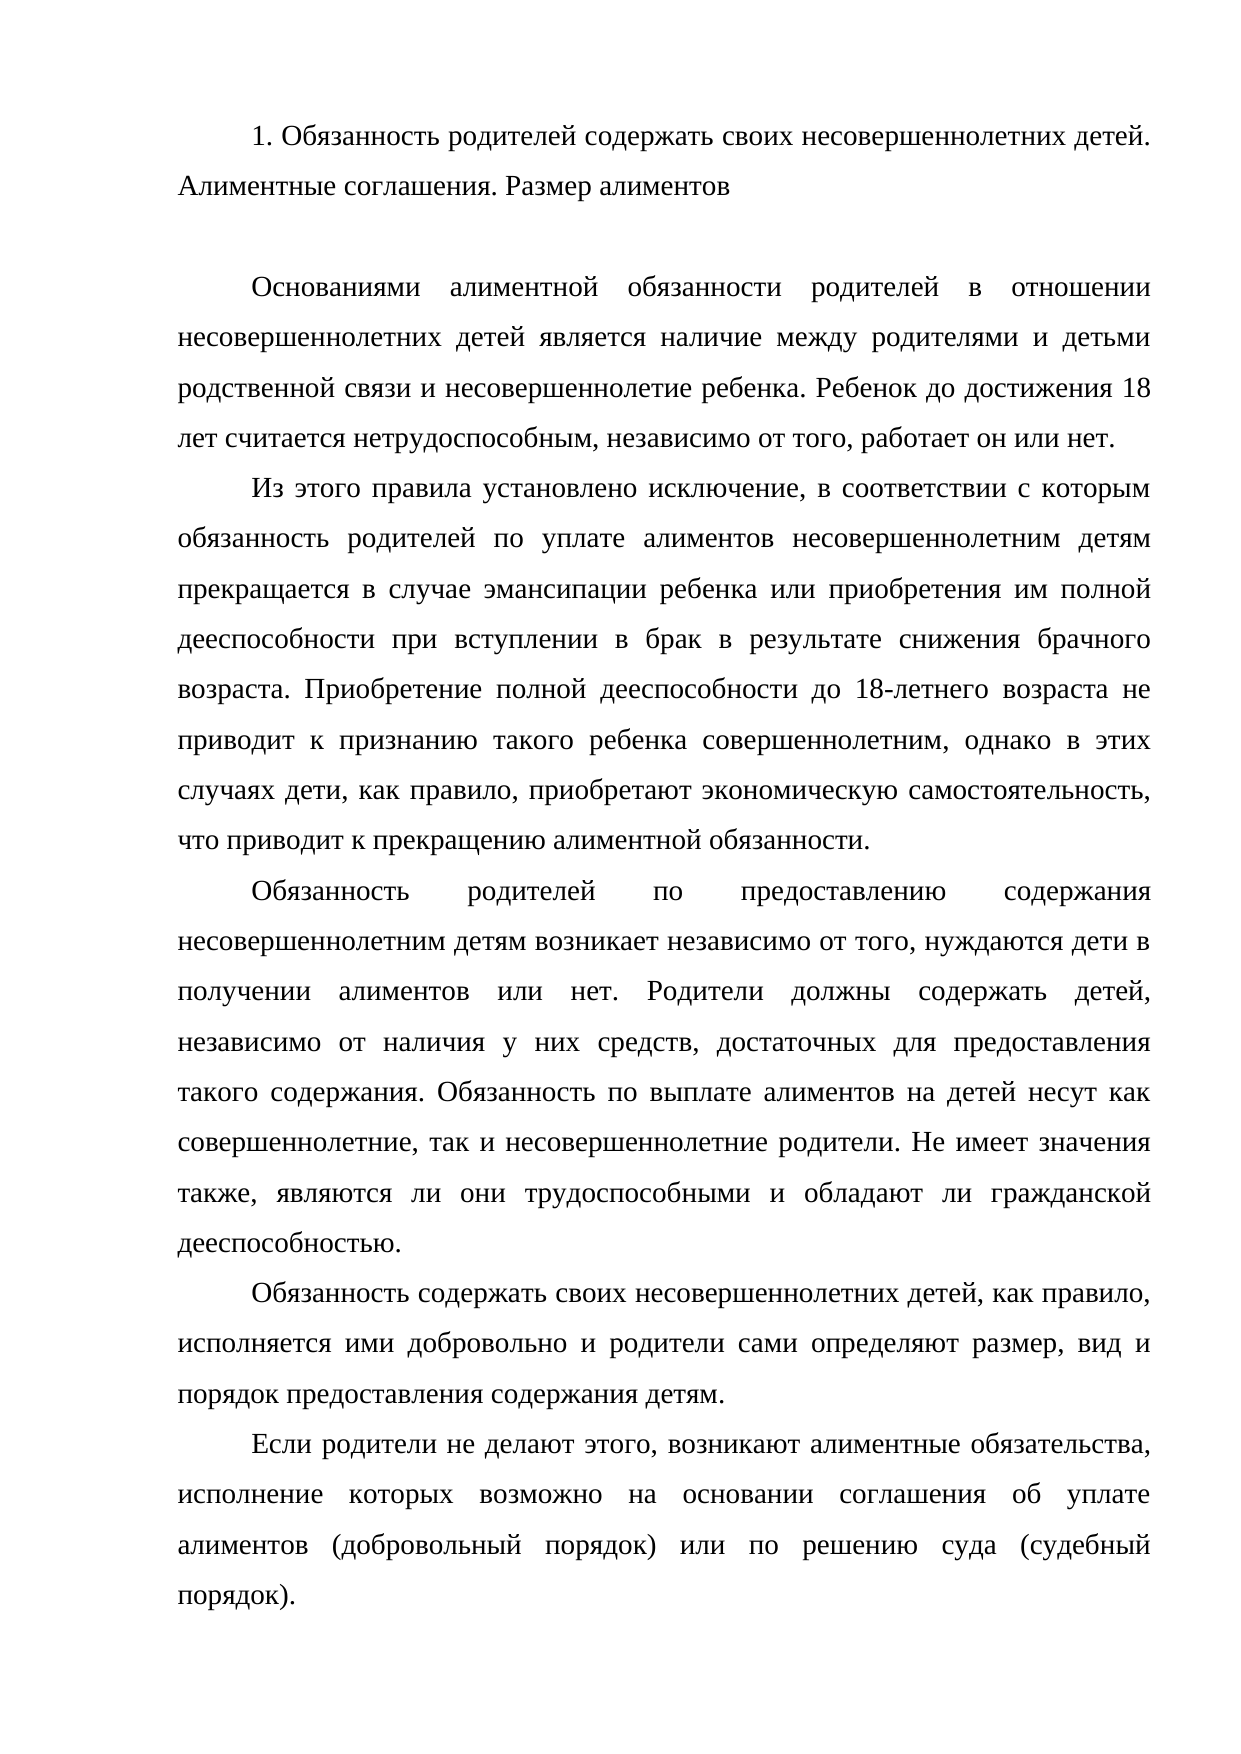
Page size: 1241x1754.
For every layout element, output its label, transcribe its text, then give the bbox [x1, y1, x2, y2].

text Если родители не делают этого, возникают алиментные обязательства, исполнение которых возможно на основании соглашения об уплате алиментов (добровольный порядок) или по решению суда (судебный порядок). [177, 1426, 1152, 1611]
text Обязанность содержать своих несовершеннолетних детей, как правило, исполняется ими добровольно и родители сами определяют размер, вид и порядок предоставления содержания детям. [177, 1275, 1152, 1409]
text Обязанность родителей по предоставлению содержания несовершеннолетним детям возникает независимо от того, нуждаются дети в получении алиментов или нет. Родители должны содержать детей, независимо от наличия у них средств, достаточных для предоставления такого содержания. Обязанность по выплате алиментов на детей несут как совершеннолетние, так и несовершеннолетние родители. Не имеет значения также, являются ли они трудоспособными и обладают ли гражданской дееспособностью. [177, 873, 1152, 1258]
text Основаниями алиментной обязанности родителей в отношении несовершеннолетних детей является наличие между родителями и детьми родственной связи и несовершеннолетие ребенка. Ребенок до достижения 18 лет считается нетрудоспособным, независимо от того, работает он или нет. [177, 269, 1152, 453]
text 1. Обязанность родителей содержать своих несовершеннолетних детей. Алиментные соглашения. Размер алиментов [177, 118, 1152, 202]
text Из этого правила установлено исключение, в соответствии с которым обязанность родителей по уплате алиментов несовершеннолетним детям прекращается в случае эмансипации ребенка или приобретения им полной дееспособности при вступлении в брак в результате снижения брачного возраста. Приобретение полной дееспособности до 18-летнего возраста не приводит к признанию такого ребенка совершеннолетним, однако в этих случаях дети, как правило, приобретают экономическую самостоятельность, что приводит к прекращению алиментной обязанности. [177, 470, 1152, 856]
